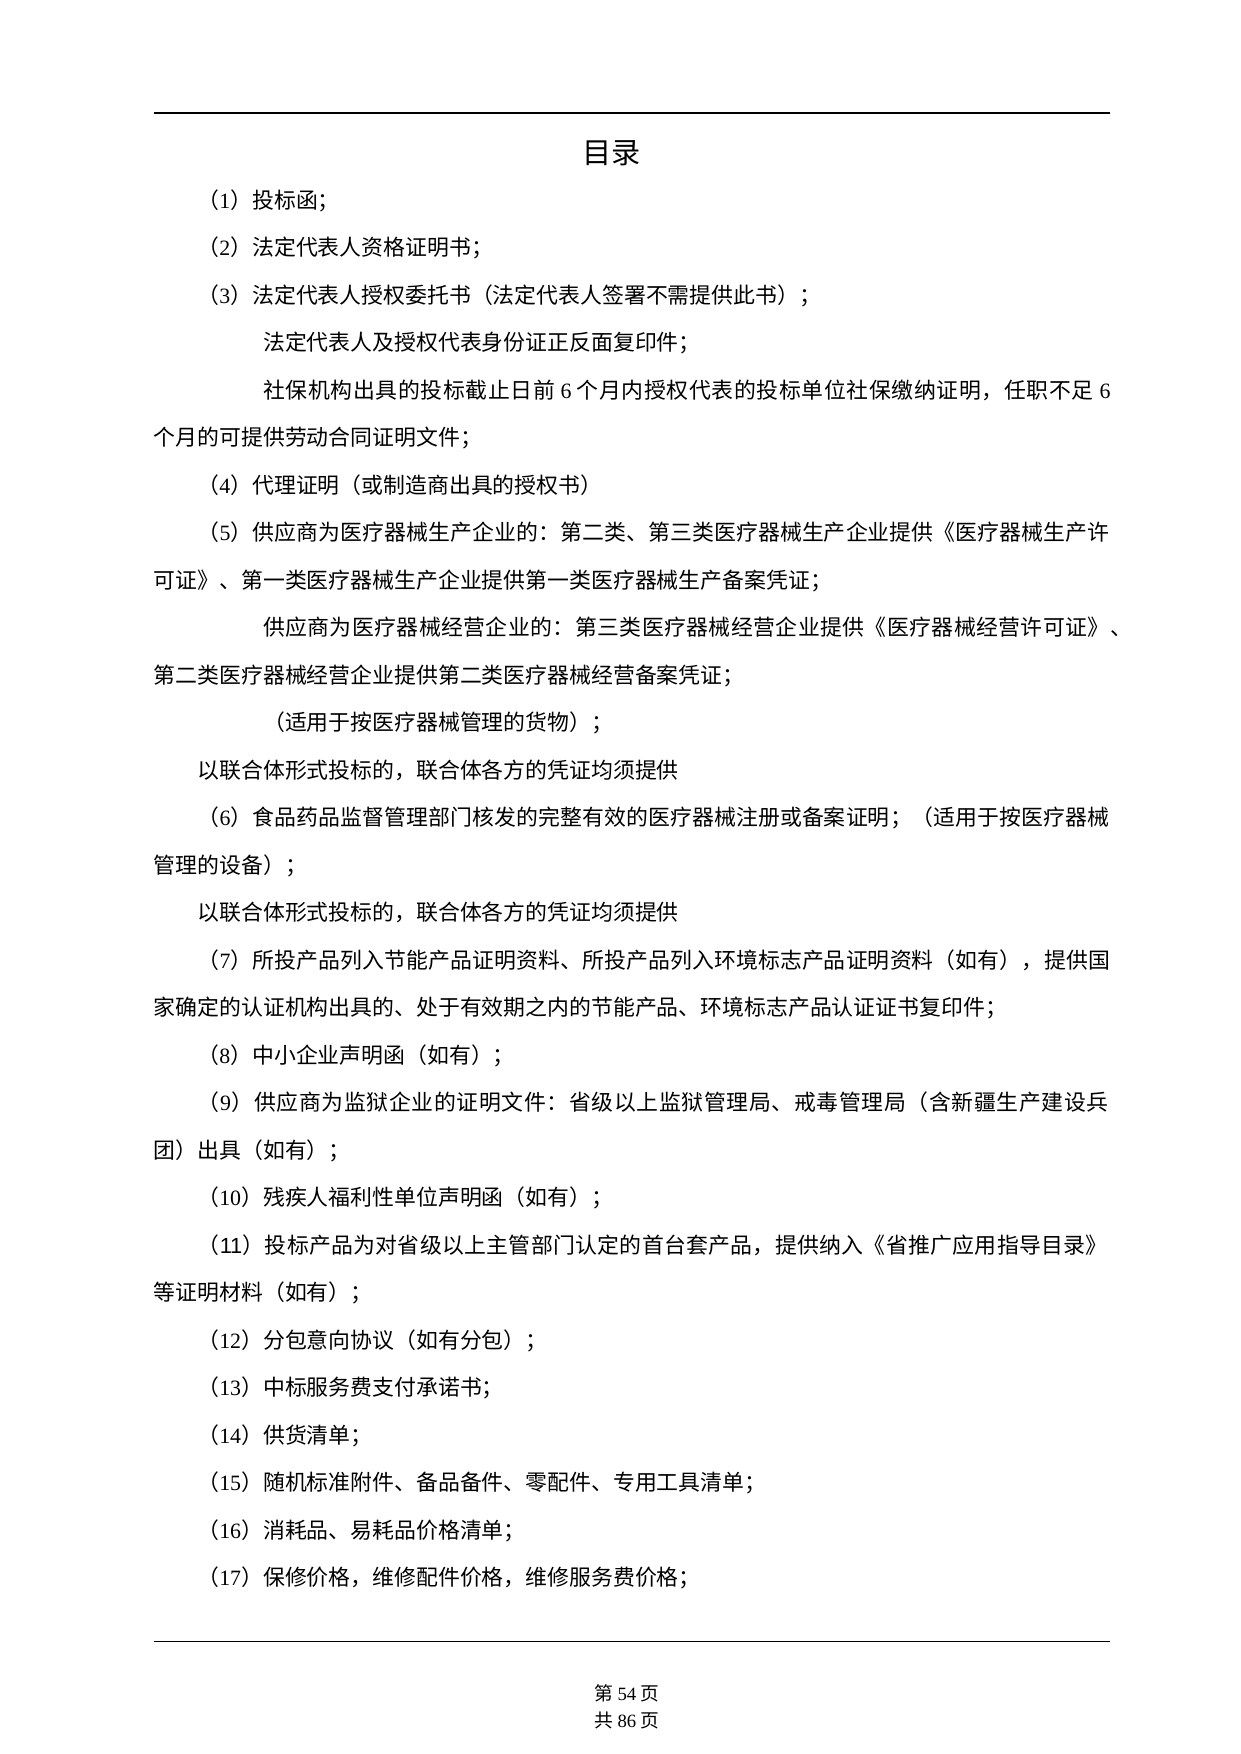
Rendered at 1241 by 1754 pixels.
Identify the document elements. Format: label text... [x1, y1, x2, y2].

text （9）供应商为监狱企业的证明文件：省级以上监狱管理局、戒毒管理局（含新疆生产建设兵团）出具（如有）； [153, 1085, 1110, 1164]
text （17）保修价格，维修配件价格，维修服务费价格； [153, 1560, 1110, 1592]
text （12）分包意向协议（如有分包）； [153, 1323, 1110, 1354]
text （适用于按医疗器械管理的货物）； [153, 705, 1110, 737]
text 目录 [153, 130, 1068, 172]
text （8）中小企业声明函（如有）； [153, 1038, 1110, 1069]
text （13）中标服务费支付承诺书； [153, 1370, 1110, 1402]
text 法定代表人及授权代表身份证正反面复印件； [153, 325, 1110, 357]
text （5）供应商为医疗器械生产企业的：第二类、第三类医疗器械生产企业提供《医疗器械生产许可证》、第一类医疗器械生产企业提供第一类医疗器械生产备案凭证； [153, 515, 1110, 594]
text （2）法定代表人资格证明书； [153, 230, 1110, 262]
text 社保机构出具的投标截止日前6个月内授权代表的投标单位社保缴纳证明，任职不足6个月的可提供劳动合同证明文件； [153, 373, 1110, 452]
text （6）食品药品监督管理部门核发的完整有效的医疗器械注册或备案证明；（适用于按医疗器械管理的设备）； [153, 800, 1110, 879]
text （7）所投产品列入节能产品证明资料、所投产品列入环境标志产品证明资料（如有），提供国家确定的认证机构出具的、处于有效期之内的节能产品、环境标志产品认证证书复印件； [153, 943, 1110, 1022]
text （1）投标函； [153, 183, 1110, 214]
text 供应商为医疗器械经营企业的：第三类医疗器械经营企业提供《医疗器械经营许可证》、第二类医疗器械经营企业提供第二类医疗器械经营备案凭证； [153, 610, 1110, 689]
text （14）供货清单； [153, 1418, 1110, 1449]
text （4）代理证明（或制造商出具的授权书） [153, 468, 1110, 499]
text （11）投标产品为对省级以上主管部门认定的首台套产品，提供纳入《省推广应用指导目录》等证明材料（如有）； [153, 1228, 1110, 1307]
text 以联合体形式投标的，联合体各方的凭证均须提供 [153, 753, 1110, 784]
text （15）随机标准附件、备品备件、零配件、专用工具清单； [153, 1465, 1110, 1497]
text （16）消耗品、易耗品价格清单； [153, 1513, 1110, 1544]
text （3）法定代表人授权委托书（法定代表人签署不需提供此书）； [153, 278, 1110, 309]
text （10）残疾人福利性单位声明函（如有）； [153, 1180, 1110, 1212]
text 以联合体形式投标的，联合体各方的凭证均须提供 [153, 895, 1110, 927]
